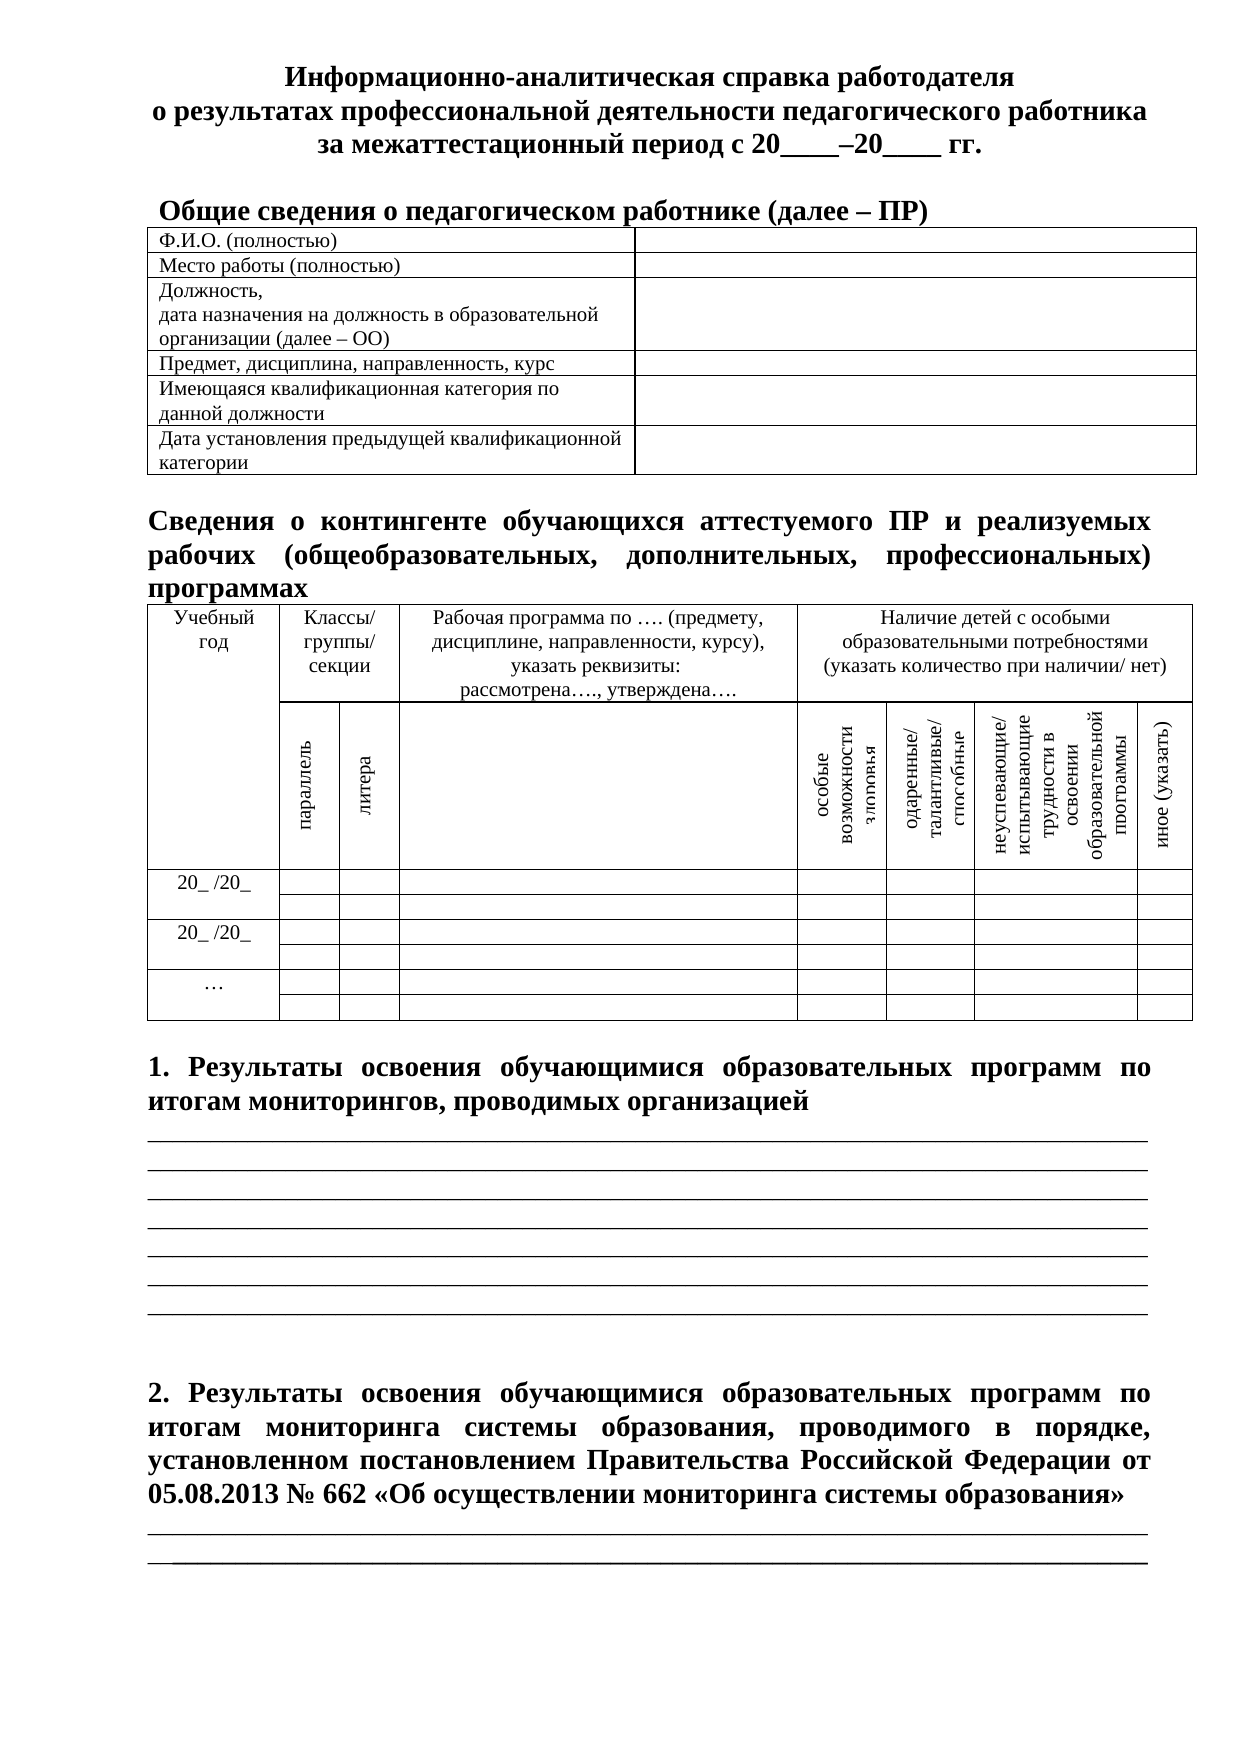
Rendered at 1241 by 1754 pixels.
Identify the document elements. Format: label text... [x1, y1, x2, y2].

table_cell [1138, 920, 1192, 944]
table_cell [887, 970, 974, 994]
table_cell неуспевающие/ испытывающие трудности в освоении образовательной программы [975, 703, 1137, 869]
table_cell [1138, 945, 1192, 969]
text Общие сведения о педагогическом работнике (далее – ПР) [158, 193, 1152, 227]
table_cell [887, 945, 974, 969]
table_cell [798, 870, 886, 894]
table_cell Дата установления предыдущей квалификационной категории [148, 426, 634, 474]
table_cell [280, 920, 339, 944]
table_cell [1138, 870, 1192, 894]
text 2. Результаты освоения обучающимися образовательных программ по итогам мониторинга системы образования, проводимого в порядке, установленном постановлением Правительства Российской Федерации от 05.08.2013 № 662 «Об осуществлении мониторинга системы образования» [148, 1375, 1152, 1509]
table_cell [636, 376, 1196, 424]
table_cell [340, 920, 399, 944]
table_cell [798, 970, 886, 994]
table_cell [280, 870, 339, 894]
table_cell [975, 945, 1137, 969]
table_cell 20_ /20_ [148, 870, 279, 919]
table_cell Место работы (полностью) [148, 253, 634, 277]
table_cell [340, 870, 399, 894]
table_header Наличие детей с особыми образовательными потребностями (указать количество при наличии/ нет) [798, 605, 1192, 701]
table_cell [340, 895, 399, 919]
table_cell [798, 920, 886, 944]
table_cell … [148, 970, 279, 1019]
table_cell [1138, 995, 1192, 1019]
table_cell [340, 995, 399, 1019]
table_cell иное (указать) [1138, 703, 1192, 869]
table_cell [280, 895, 339, 919]
table_cell [400, 703, 797, 869]
table_cell [798, 995, 886, 1019]
table_cell [400, 970, 797, 994]
table_header [636, 228, 1196, 252]
text ________________________________________________________________________________________________________________________________________________________________ [148, 1509, 1152, 1567]
table_cell параллель [280, 703, 339, 869]
table_cell [887, 895, 974, 919]
table_cell одаренные/ талантливые/ способные [887, 703, 974, 869]
table_cell [340, 970, 399, 994]
table_cell Должность, дата назначения на должность в образовательной организации (далее – ОО) [148, 278, 634, 350]
table_cell [400, 995, 797, 1019]
table_cell [340, 945, 399, 969]
table_header Ф.И.О. (полностью) [148, 228, 634, 252]
table_cell [636, 426, 1196, 474]
table_cell [887, 870, 974, 894]
table_cell [798, 945, 886, 969]
table_cell [887, 920, 974, 944]
table_cell [887, 995, 974, 1019]
text о результатах профессиональной деятельности педагогического работника [148, 93, 1152, 126]
table_header Классы/ группы/ секции [280, 605, 399, 701]
table_cell 20_ /20_ [148, 920, 279, 969]
text Сведения о контингенте обучающихся аттестуемого ПР и реализуемых рабочих (общеобразовательных, дополнительных, профессиональных) программах [148, 503, 1152, 604]
text 1. Результаты освоения обучающимися образовательных программ по итогам мониторингов, проводимых организацией [148, 1049, 1152, 1116]
table_cell [280, 945, 339, 969]
table_cell [1138, 895, 1192, 919]
table_cell [280, 995, 339, 1019]
table_cell [975, 870, 1137, 894]
table_cell литера [340, 703, 399, 869]
table_cell [975, 895, 1137, 919]
table_header Рабочая программа по …. (предмету, дисциплине, направленности, курсу), указать реквизиты: рассмотрена…., утверждена…. [400, 605, 797, 701]
text ________________________________________________________________________________________________________________________________________________________________________________________________________________________________________________________________________________________________________________________________________________________________________________________________________________________________________________________________________________________________________________________________________________________________________________ [148, 1116, 1152, 1318]
table_cell [975, 970, 1137, 994]
table_cell [636, 351, 1196, 375]
table_cell Имеющаяся квалификационная категория по данной должности [148, 376, 634, 424]
text за межаттестационный период с 20____–20____ гг. [148, 126, 1152, 160]
table_cell [975, 995, 1137, 1019]
table_cell [1138, 970, 1192, 994]
text Информационно-аналитическая справка работодателя [148, 59, 1151, 93]
table_cell Предмет, дисциплина, направленность, курс [148, 351, 634, 375]
table_cell [975, 920, 1137, 944]
table_cell [636, 253, 1196, 277]
table_header Учебный год [148, 605, 279, 869]
table_cell [636, 278, 1196, 350]
table_cell особые возможности здоровья [798, 703, 886, 869]
table_cell [280, 970, 339, 994]
table_cell [400, 945, 797, 969]
table_cell [400, 870, 797, 894]
table_cell [798, 895, 886, 919]
table_cell [400, 920, 797, 944]
table_cell [400, 895, 797, 919]
